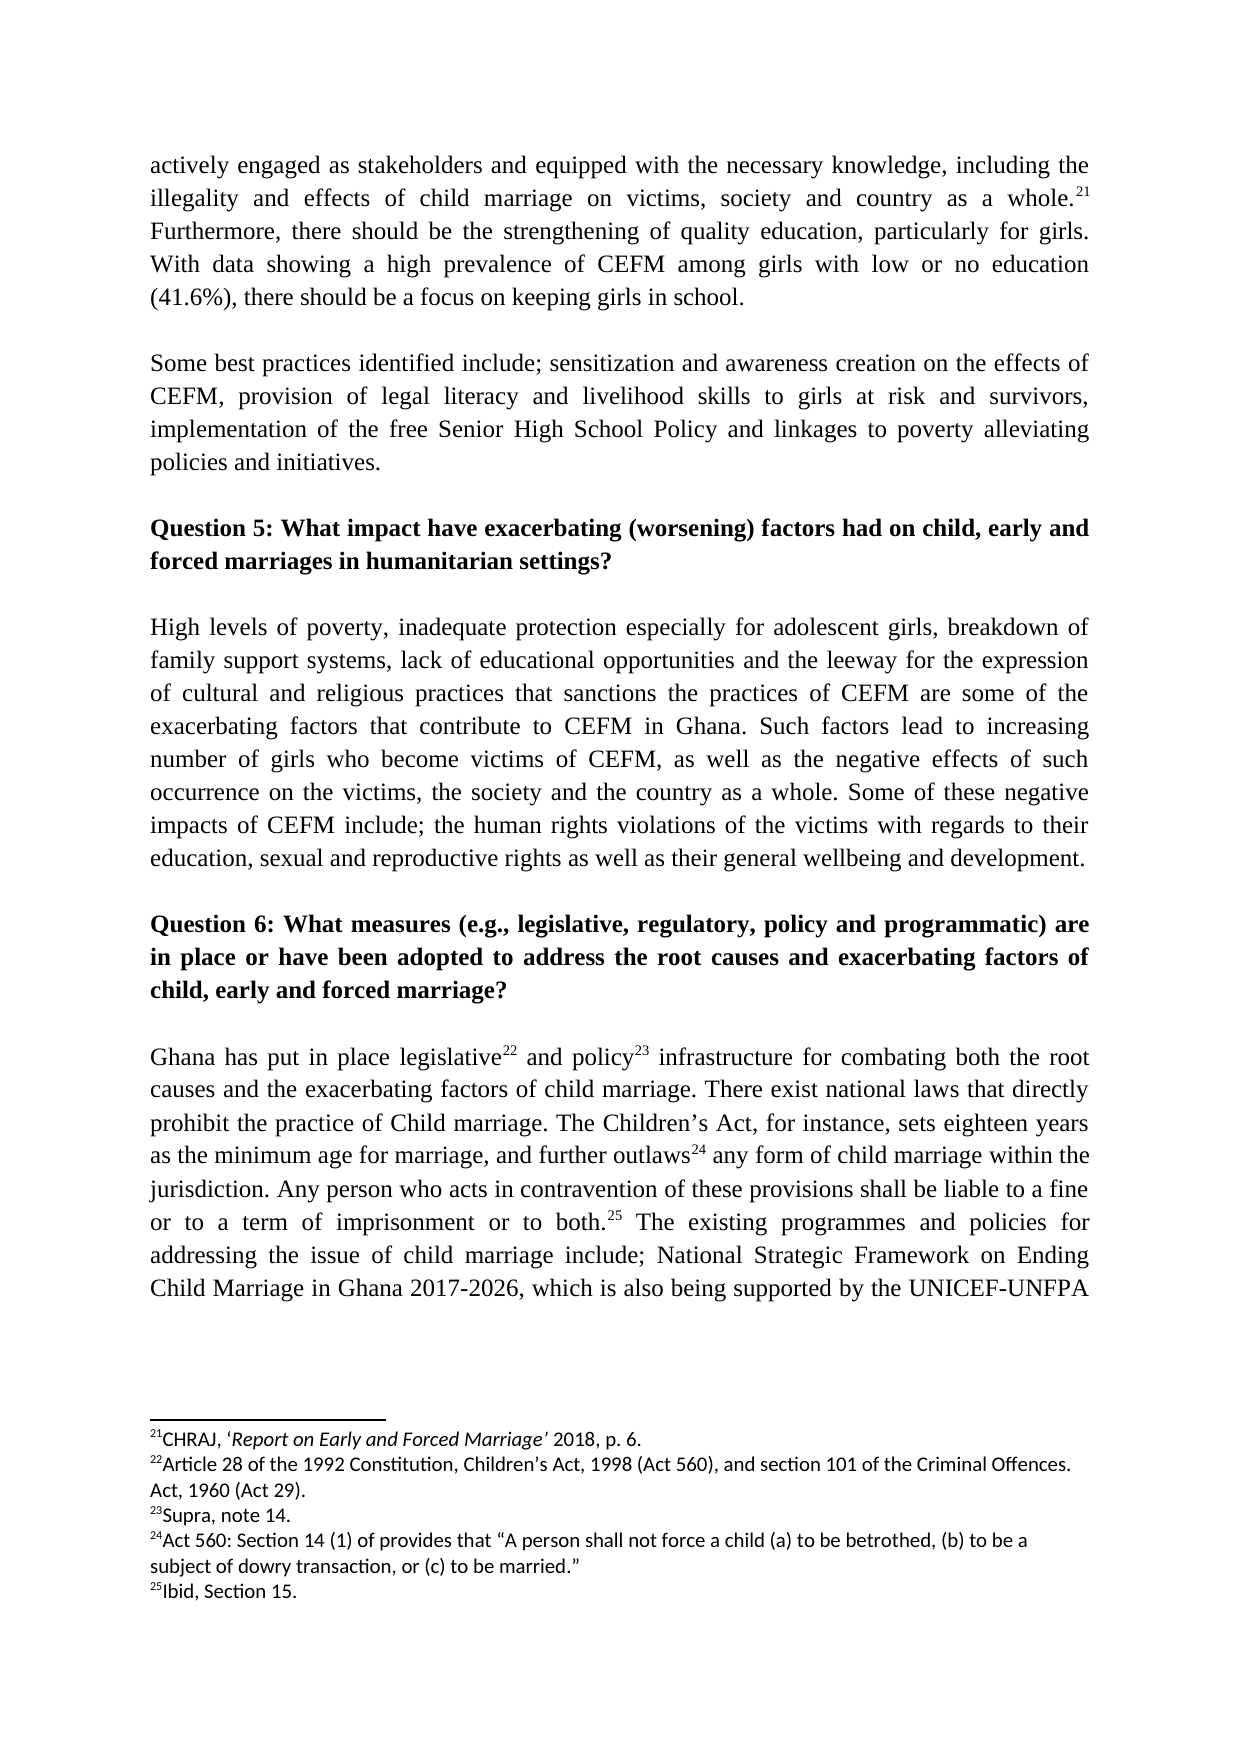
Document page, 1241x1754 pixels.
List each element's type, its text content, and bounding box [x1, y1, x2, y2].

text Some best practices identified include; sensitization and awareness creation on the effects of CEFM, provision of legal literacy and livelihood skills to girls at risk and survivors, implementation of the free Senior High School Policy and linkages to poverty alleviating policies and initiatives. [150, 348, 1090, 476]
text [150, 150, 1090, 311]
text High levels of poverty, inadequate protection especially for adolescent girls, breakdown of family support systems, lack of educational opportunities and the leeway for the expression of cultural and religious practices that sanctions the practices of CEFM are some of the exacerbating factors that contribute to CEFM in Ghana. Such factors lead to increasing number of girls who become victims of CEFM, as well as the negative effects of such occurrence on the victims, the society and the country as a whole. Some of these negative impacts of CEFM include; the human rights violations of the victims with regards to their education, sexual and reproductive rights as well as their general wellbeing and development. [150, 612, 1090, 872]
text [150, 1042, 1090, 1334]
text Question 5: What impact have exacerbating (worsening) factors had on child, early and forced marriages in humanitarian settings? [150, 513, 1090, 575]
text Question 6: What measures (e.g., legislative, regulatory, policy and programmatic) are in place or have been adopted to address the root causes and exacerbating factors of child, early and forced marriage? [150, 909, 1090, 1004]
